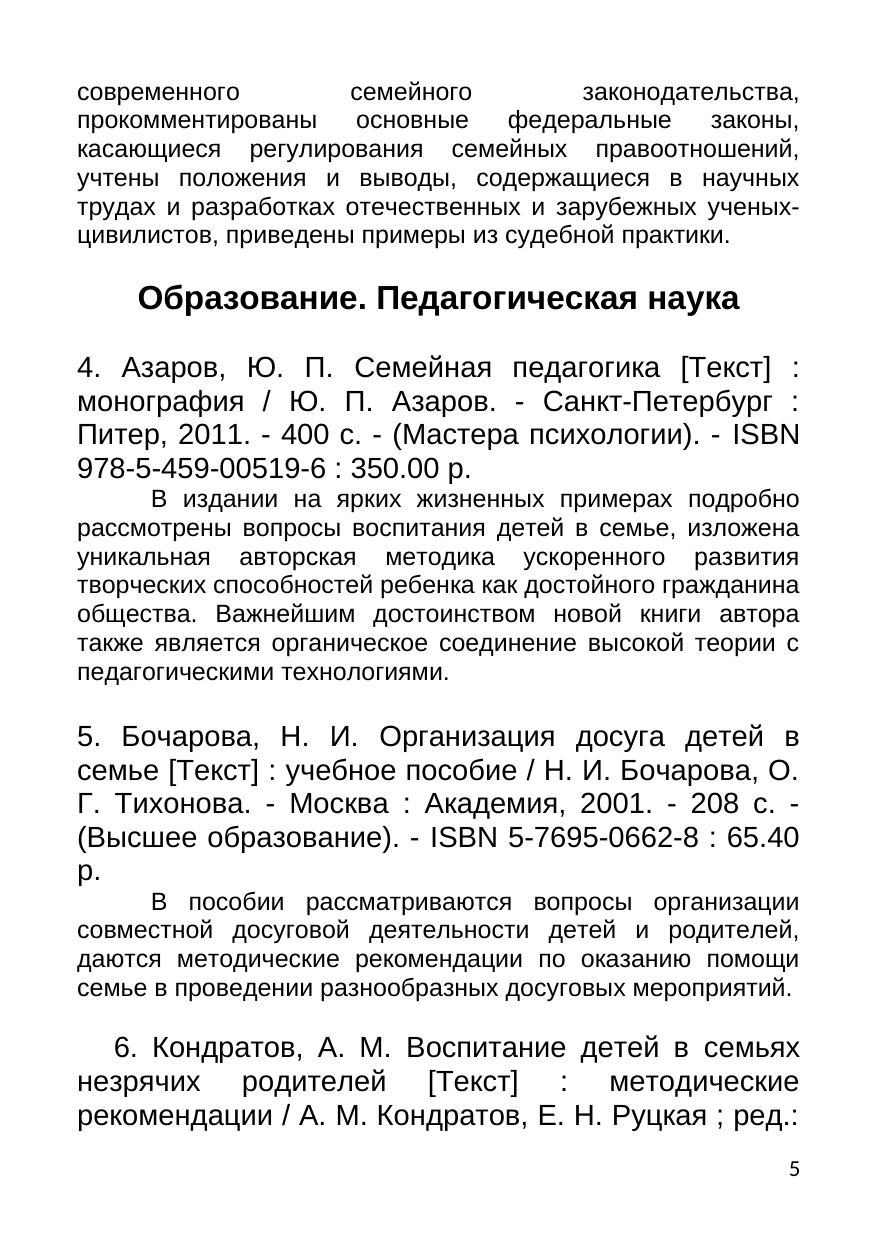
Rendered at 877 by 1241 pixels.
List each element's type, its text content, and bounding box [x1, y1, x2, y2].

text В издании на ярких жизненных примерах подробно рассмотрены вопросы воспитания детей в семье, изложена уникальная авторская методика ускоренного развития творческих способностей ребенка как достойного гражданина общества. Важнейшим достоинством новой книги автора также является органическое соединение высокой теории с педагогическими технологиями. [77, 484, 800, 685]
text 5. Бочарова, Н. И. Организация досуга детей в семье [Текст] : учебное пособие / Н. И. Бочарова, О. Г. Тихонова. - Москва : Академия, 2001. - 208 с. - (Высшее образование). - ISBN 5-7695-0662-8 : 65.40 р. [77, 719, 800, 887]
text В пособии рассматриваются вопросы организации совместной досуговой деятельности детей и родителей, даются методические рекомендации по оказанию помощи семье в проведении разнообразных досуговых мероприятий. [77, 887, 800, 1002]
text Образование. Педагогическая наука [77, 278, 800, 316]
text 4. Азаров, Ю. П. Семейная педагогика [Текст] : монография / Ю. П. Азаров. - Санкт-Петербург : Питер, 2011. - 400 с. - (Мастера психологии). - ISBN 978-5-459-00519-6 : 350.00 р. [77, 350, 800, 484]
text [77, 77, 800, 249]
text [77, 1030, 800, 1131]
